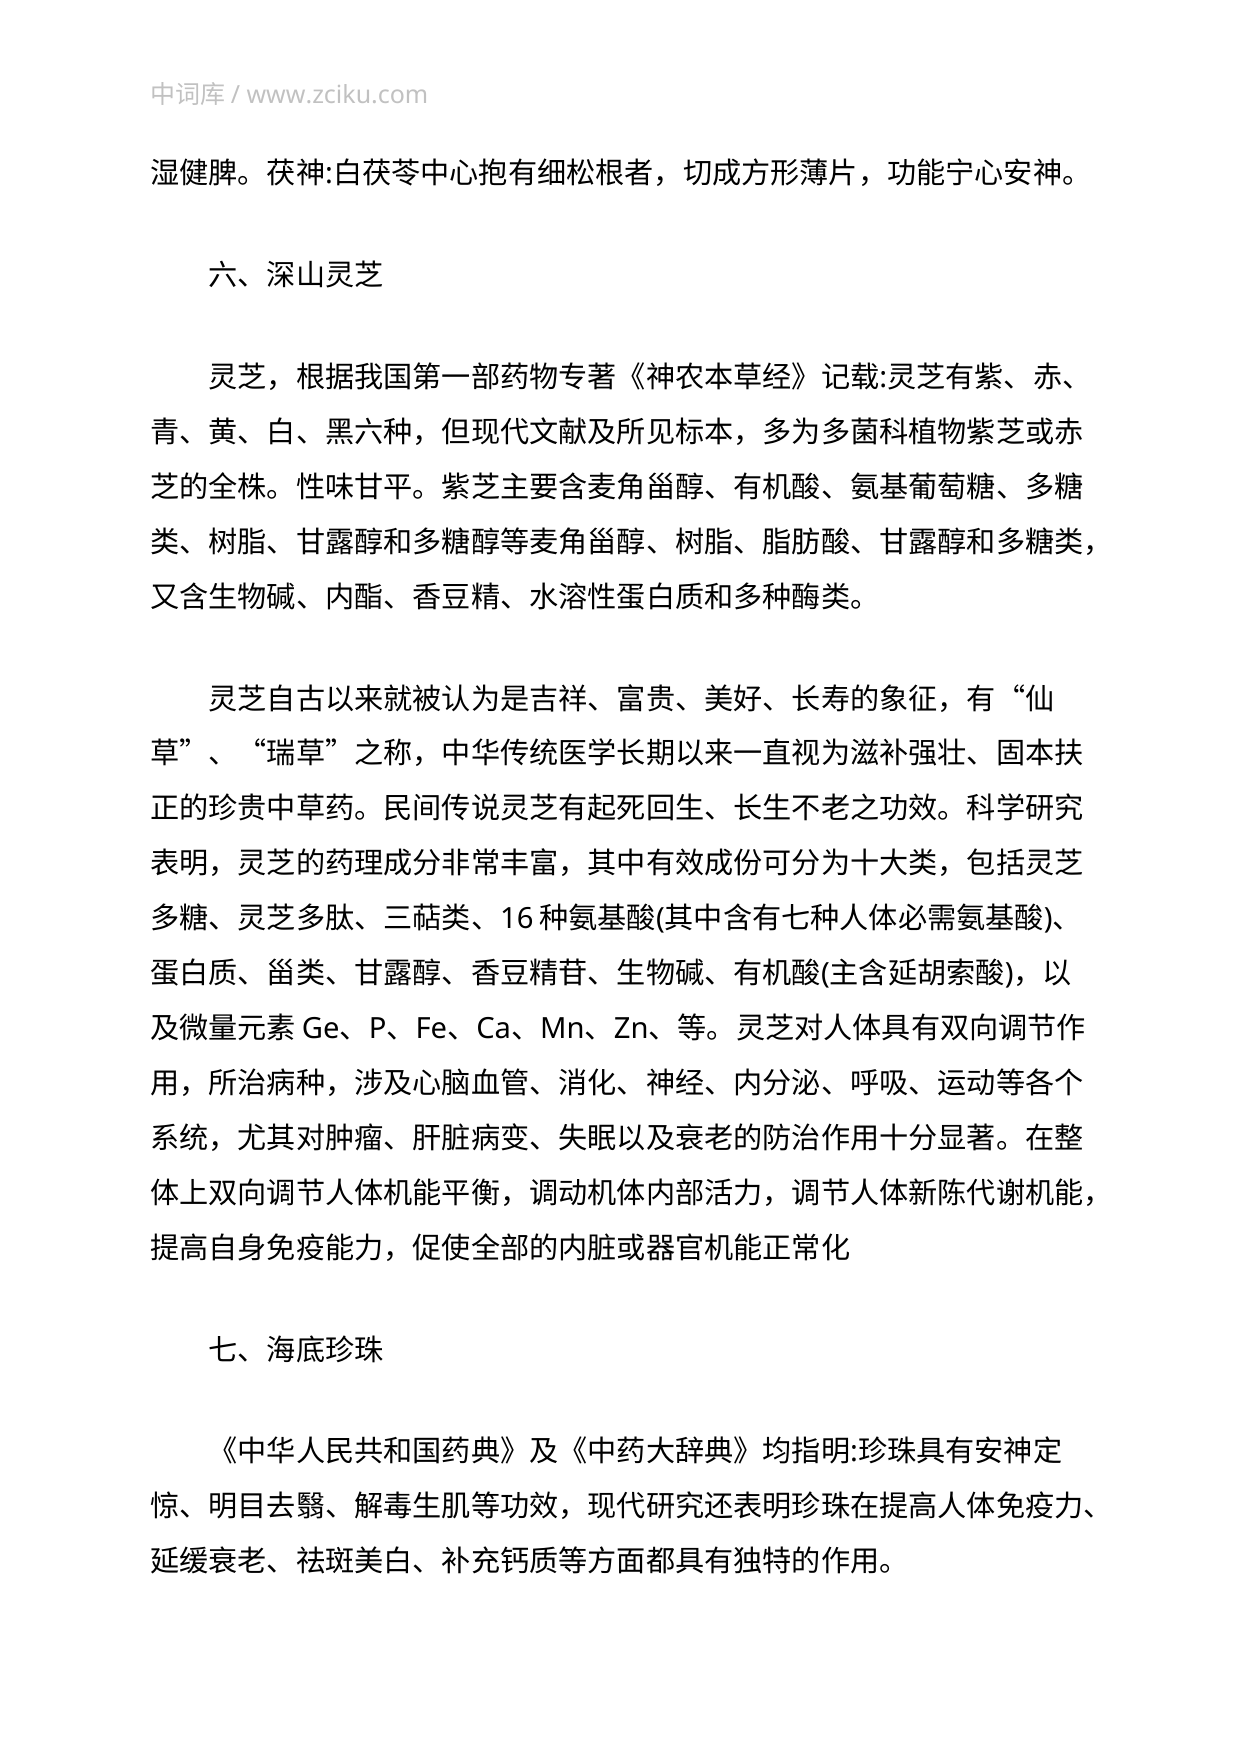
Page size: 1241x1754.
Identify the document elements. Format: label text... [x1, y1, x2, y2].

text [150, 150, 1090, 192]
text 灵芝自古以来就被认为是吉祥、富贵、美好、长寿的象征，有“仙草”、“瑞草”之称，中华传统医学长期以来一直视为滋补强壮、固本扶正的珍贵中草药。民间传说灵芝有起死回生、长生不老之功效。科学研究表明，灵芝的药理成分非常丰富，其中有效成份可分为十大类，包括灵芝多糖、灵芝多肽、三萜类、16种氨基酸(其中含有七种人体必需氨基酸)、蛋白质、甾类、甘露醇、香豆精苷、生物碱、有机酸(主含延胡索酸)，以及微量元素Ge、P、Fe、Ca、Mn、Zn、等。灵芝对人体具有双向调节作用，所治病种，涉及心脑血管、消化、神经、内分泌、呼吸、运动等各个系统，尤其对肿瘤、肝脏病变、失眠以及衰老的防治作用十分显著。在整体上双向调节人体机能平衡，调动机体内部活力，调节人体新陈代谢机能，提高自身免疫能力，促使全部的内脏或器官机能正常化 [150, 675, 1090, 1267]
text 《中华人民共和国药典》及《中药大辞典》均指明:珍珠具有安神定惊、明目去翳、解毒生肌等功效，现代研究还表明珍珠在提高人体免疫力、延缓衰老、祛斑美白、补充钙质等方面都具有独特的作用。 [150, 1428, 1090, 1580]
text 七、海底珍珠 [150, 1326, 1090, 1368]
text 灵芝，根据我国第一部药物专著《神农本草经》记载:灵芝有紫、赤、青、黄、白、黑六种，但现代文献及所见标本，多为多菌科植物紫芝或赤芝的全株。性味甘平。紫芝主要含麦角甾醇、有机酸、氨基葡萄糖、多糖类、树脂、甘露醇和多糖醇等麦角甾醇、树脂、脂肪酸、甘露醇和多糖类，又含生物碱、内酯、香豆精、水溶性蛋白质和多种酶类。 [150, 354, 1090, 616]
text 六、深山灵芝 [150, 252, 1090, 294]
